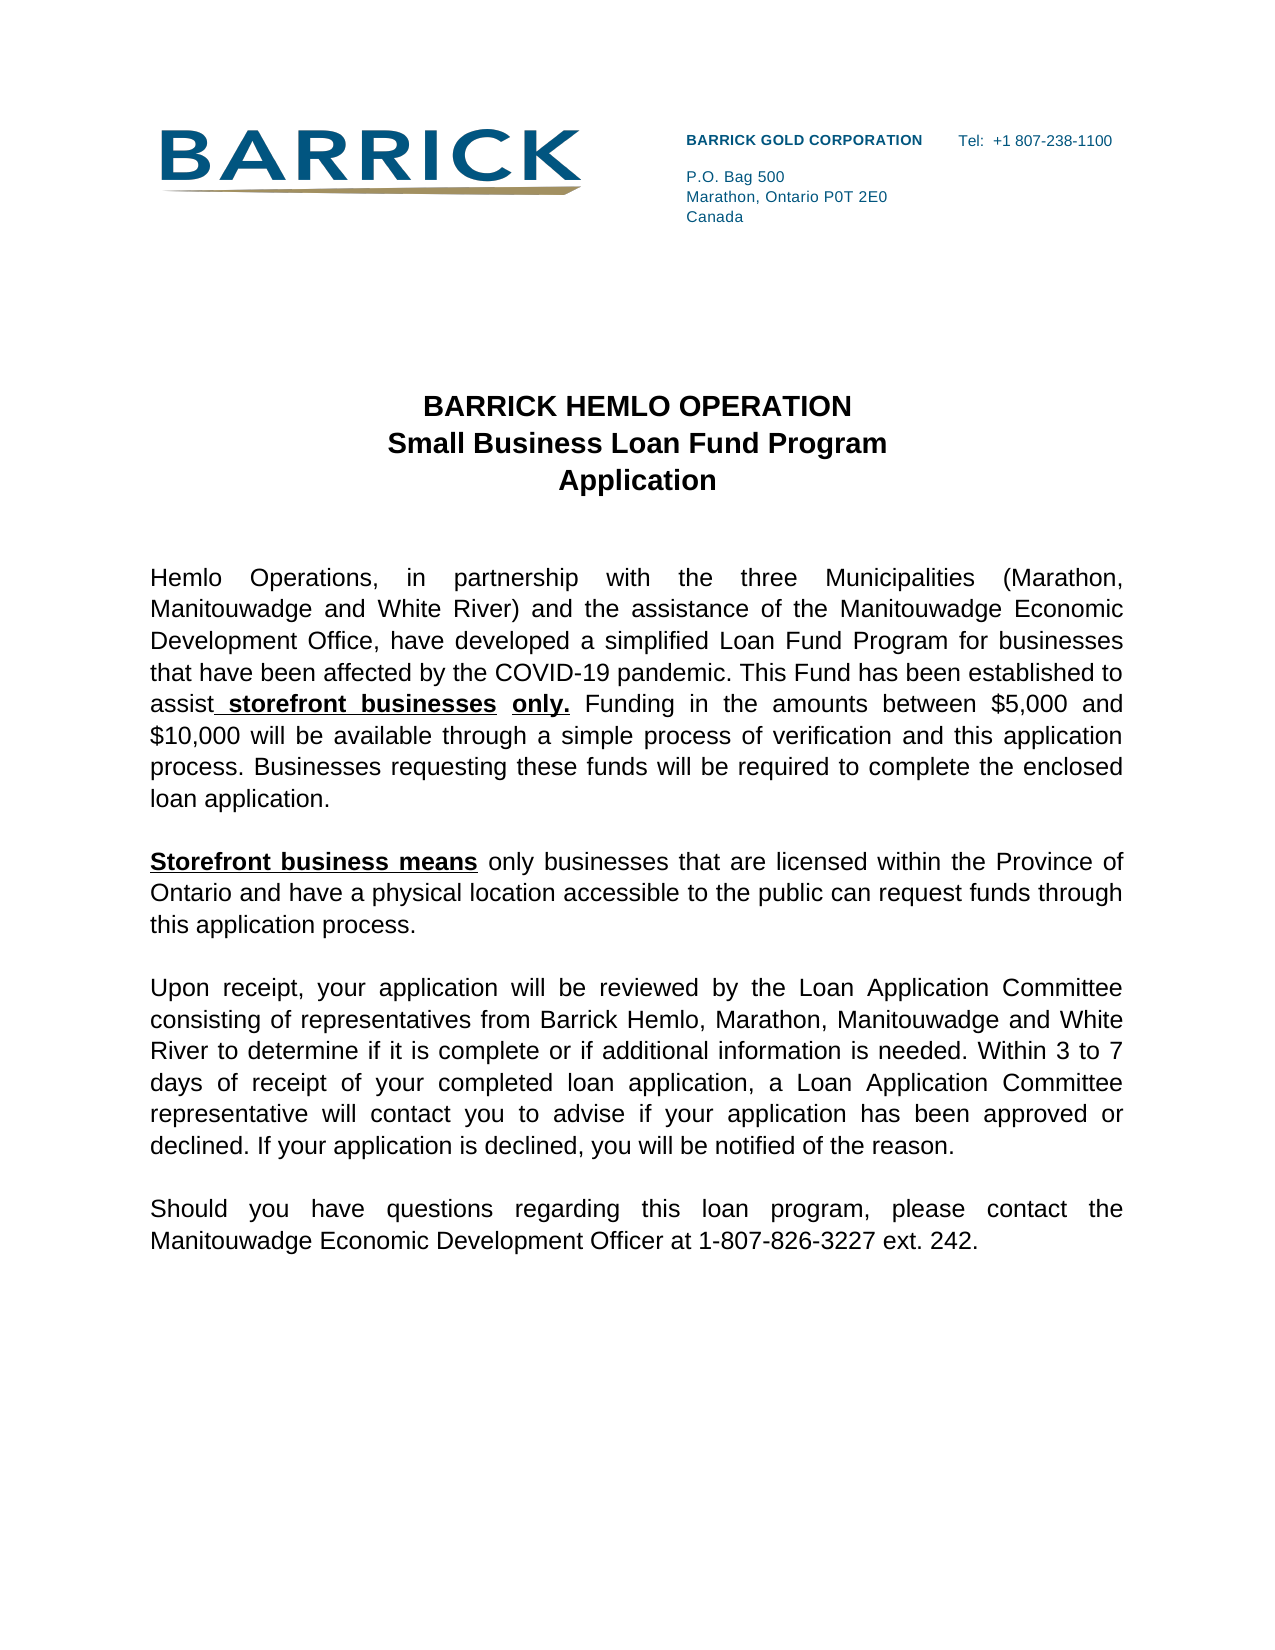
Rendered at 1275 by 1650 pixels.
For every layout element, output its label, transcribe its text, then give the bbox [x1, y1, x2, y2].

picture [161, 129, 582, 195]
picture [1048, 135, 1054, 144]
text BARRICK HEMLO OPERATION [150, 389, 1125, 423]
text Upon receipt, your application will be reviewed by the Loan Application Committee consisting of representatives from Barrick Hemlo, Marathon, Manitouwadge and White River to determine if it is complete or if additional information is needed. Within 3 to 7 days of receipt of your completed loan application, a Loan Application Committee representative will contact you to advise if your application has been approved or declined. If your application is declined, you will be notified of the reason. [150, 973, 1125, 1160]
picture [1104, 135, 1109, 143]
picture [835, 191, 840, 199]
text Storefront business means only businesses that are licensed within the Province of Ontario and have a physical location accessible to the public can request funds through this application process. [150, 847, 1125, 939]
text Small Business Loan Fund Program [150, 426, 1125, 459]
picture [879, 191, 884, 199]
picture [174, 159, 198, 172]
text Application [150, 463, 1125, 496]
picture [174, 138, 195, 150]
picture [958, 135, 967, 146]
text Should you have questions regarding this loan program, please contact the Manitouwadge Economic Development Officer at 1-807-826-3227 ext. 242. [150, 1194, 1125, 1254]
picture [727, 211, 733, 222]
text Hemlo Operations, in partnership with the three Municipalities (Marathon, Manitouwadge and White River) and the assistance of the Manitouwadge Economic Development Office, have developed a simplified Loan Fund Program for businesses that have been affected by the COVID-19 pandemic. This Fund has been established to assist storefront businesses only. Funding in the amounts between $5,000 and $10,000 will be available through a simple process of verification and this application process. Businesses requesting these funds will be required to complete the enclosed loan application. [150, 563, 1125, 812]
